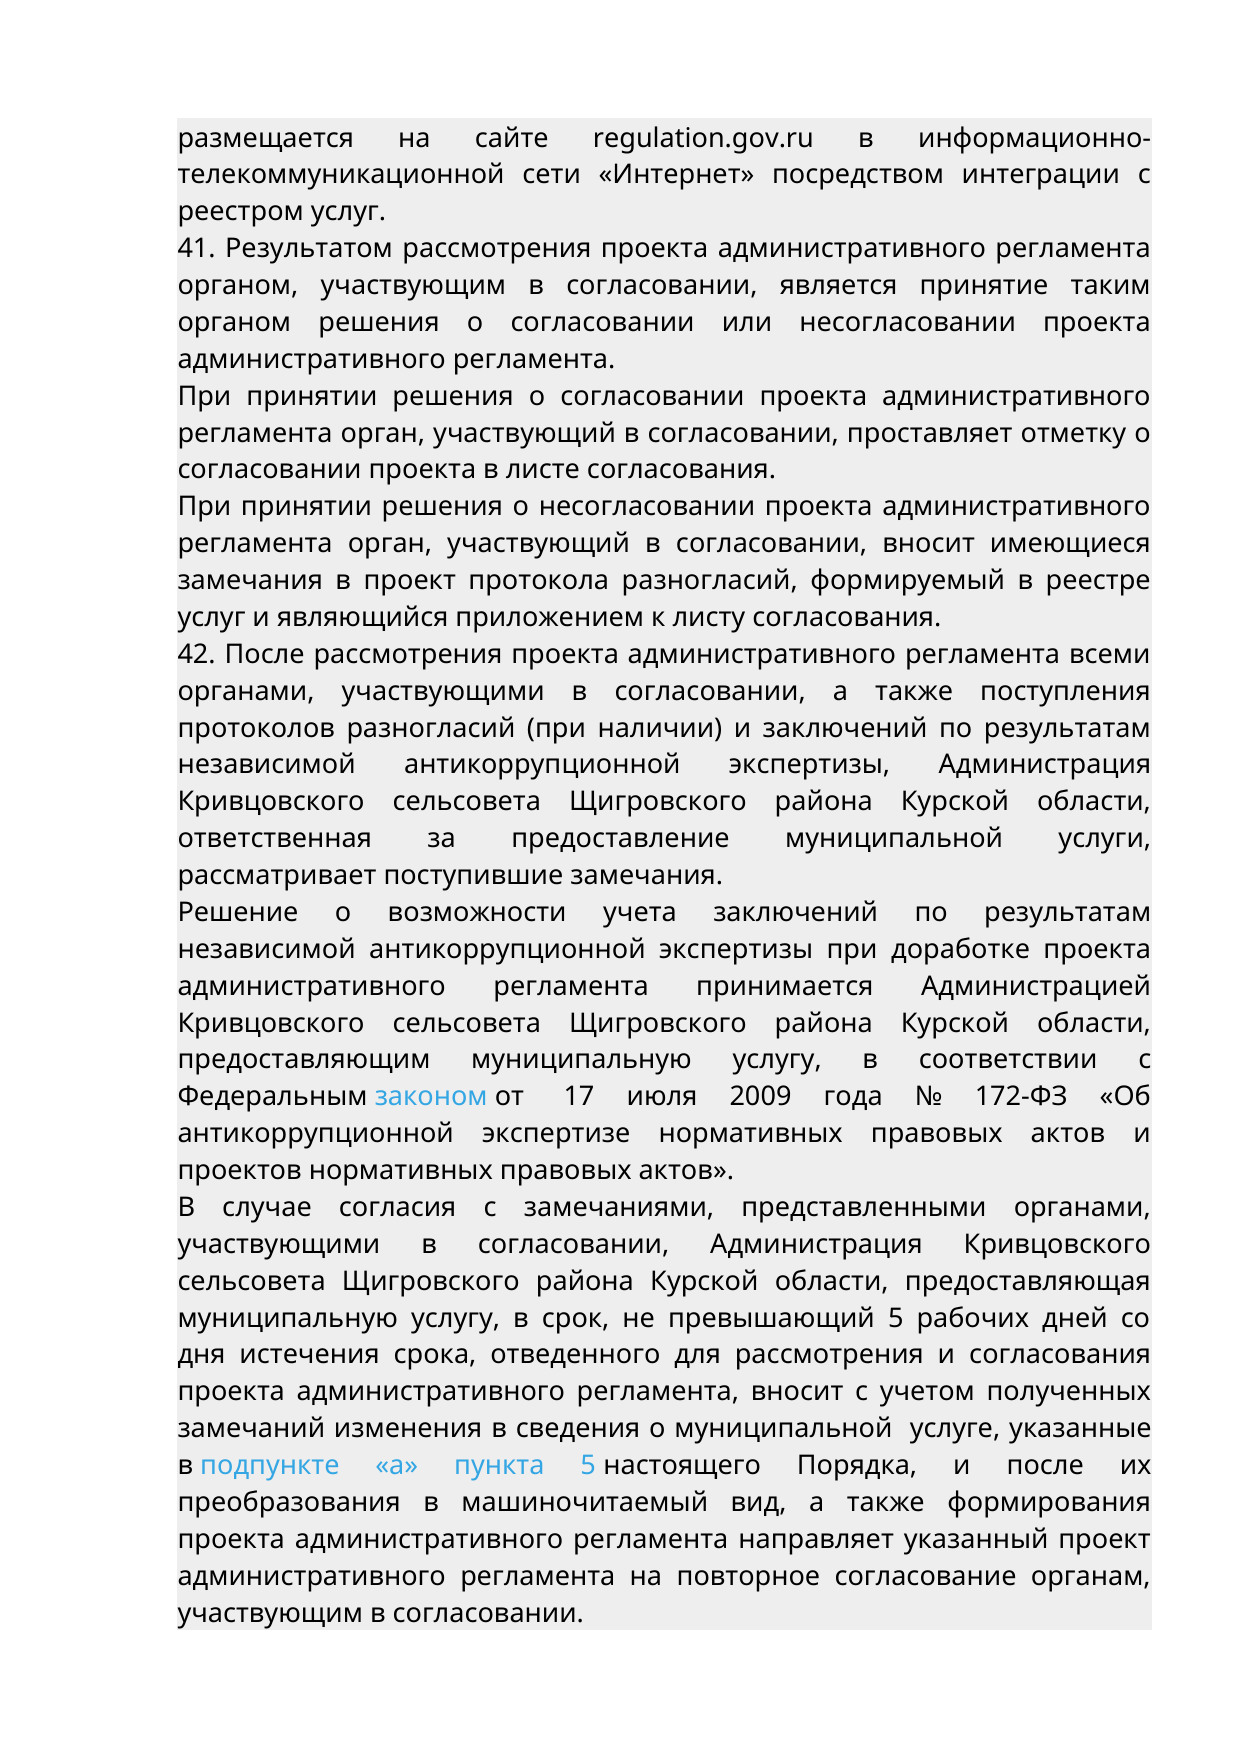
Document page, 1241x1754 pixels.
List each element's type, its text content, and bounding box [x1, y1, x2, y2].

text При принятии решения о согласовании проекта административного регламента орган, участвующий в согласовании, проставляет отметку о согласовании проекта в листе согласования. [177, 376, 1152, 487]
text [177, 118, 1152, 229]
text При принятии решения о несогласовании проекта административного регламента орган, участвующий в согласовании, вносит имеющиеся замечания в проект протокола разногласий, формируемый в реестре услуг и являющийся приложением к листу согласования. [177, 487, 1152, 634]
text 42. После рассмотрения проекта административного регламента всеми органами, участвующими в согласовании, а также поступления протоколов разногласий (при наличии) и заключений по результатам независимой антикоррупционной экспертизы, Администрация Кривцовского сельсовета Щигровского района Курской области, ответственная за предоставление муниципальной услуги, рассматривает поступившие замечания. [177, 634, 1152, 892]
text В случае согласия с замечаниями, представленными органами, участвующими в согласовании, Администрация Кривцовского сельсовета Щигровского района Курской области, предоставляющая муниципальную услугу, в срок, не превышающий 5 рабочих дней со дня истечения срока, отведенного для рассмотрения и согласования проекта административного регламента, вносит с учетом полученных замечаний изменения в сведения о муниципальной услуге, указанные в подпункте «а» пункта 5 настоящего Порядка, и после их преобразования в машиночитаемый вид, а также формирования проекта административного регламента направляет указанный проект административного регламента на повторное согласование органам, участвующим в согласовании. [177, 1187, 1152, 1630]
text Решение о возможности учета заключений по результатам независимой антикоррупционной экспертизы при доработке проекта административного регламента принимается Администрацией Кривцовского сельсовета Щигровского района Курской области, предоставляющим муниципальную услугу, в соответствии с Федеральным законом от 17 июля 2009 года № 172-ФЗ «Об антикоррупционной экспертизе нормативных правовых актов и проектов нормативных правовых актов». [177, 892, 1152, 1187]
text 41. Результатом рассмотрения проекта административного регламента органом, участвующим в согласовании, является принятие таким органом решения о согласовании или несогласовании проекта административного регламента. [177, 229, 1152, 376]
